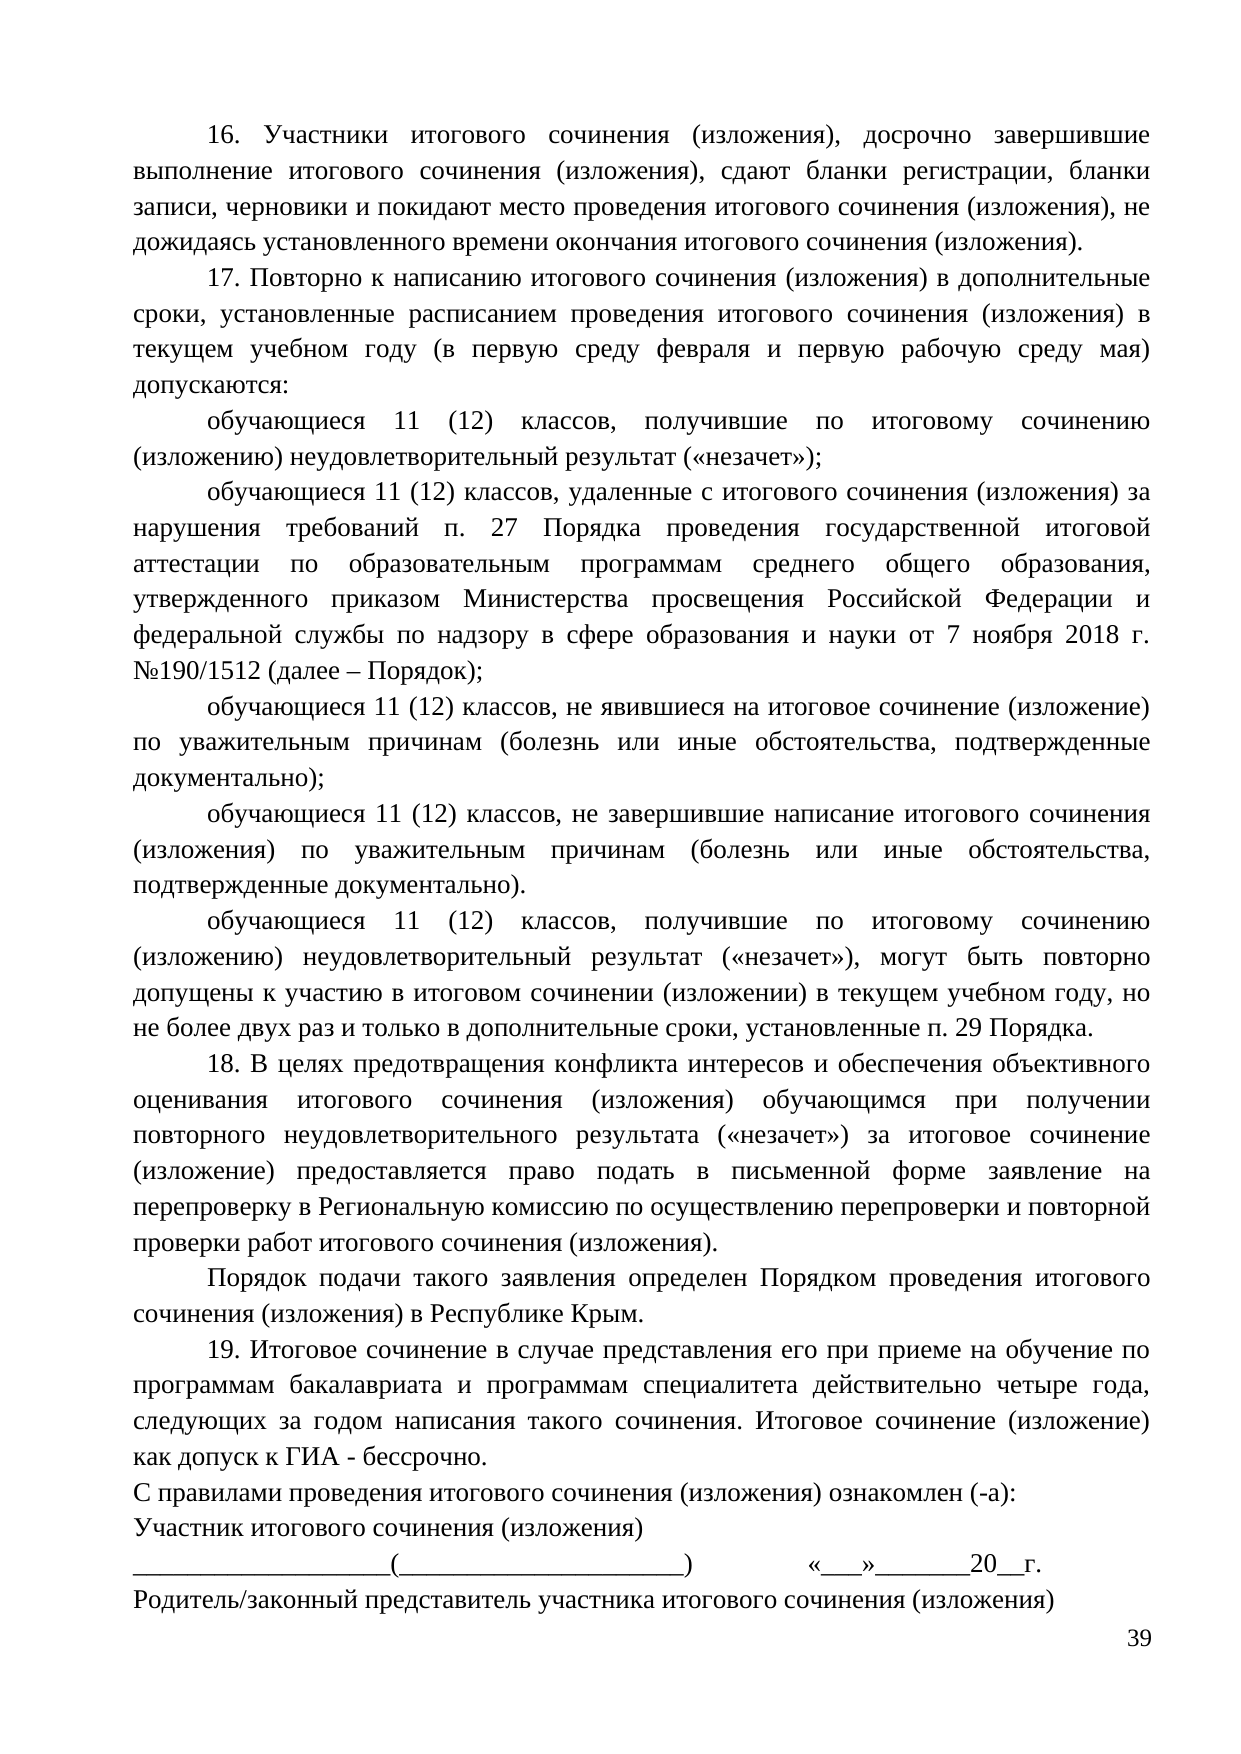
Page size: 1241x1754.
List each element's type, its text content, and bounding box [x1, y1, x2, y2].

text Порядок подачи такого заявления определен Порядком проведения итогового сочинения (изложения) в Республике Крым. [133, 1261, 1152, 1328]
text С правилами проведения итогового сочинения (изложения) ознакомлен (-а): [133, 1476, 1152, 1507]
text Родитель/законный представитель участника итогового сочинения (изложения) [133, 1583, 1152, 1614]
text обучающиеся 11 (12) классов, получившие по итоговому сочинению (изложению) неудовлетворительный результат («незачет»); [133, 404, 1152, 471]
text 19. Итоговое сочинение в случае представления его при приеме на обучение по программам бакалавриата и программам специалитета действительно четыре года, следующих за годом написания такого сочинения. Итоговое сочинение (изложение) как допуск к ГИА - бессрочно. [133, 1333, 1152, 1471]
text обучающиеся 11 (12) классов, не явившиеся на итоговое сочинение (изложение) по уважительным причинам (болезнь или иные обстоятельства, подтвержденные документально); [133, 690, 1152, 792]
text Участник итогового сочинения (изложения) [133, 1512, 1152, 1543]
text 18. В целях предотвращения конфликта интересов и обеспечения объективного оценивания итогового сочинения (изложения) обучающимся при получении повторного неудовлетворительного результата («незачет») за итоговое сочинение (изложение) предоставляется право подать в письменной форме заявление на перепроверку в Региональную комиссию по осуществлению перепроверки и повторной проверки работ итогового сочинения (изложения). [133, 1047, 1152, 1257]
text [133, 1547, 1152, 1578]
text обучающиеся 11 (12) классов, удаленные с итогового сочинения (изложения) за нарушения требований п. 27 Порядка проведения государственной итоговой аттестации по образовательным программам среднего общего образования, утвержденного приказом Министерства просвещения Российской Федерации и федеральной службы по надзору в сфере образования и науки от 7 ноября 2018 г. №190/1512 (далее – Порядок); [133, 475, 1152, 685]
text 16. Участники итогового сочинения (изложения), досрочно завершившие выполнение итогового сочинения (изложения), сдают бланки регистрации, бланки записи, черновики и покидают место проведения итогового сочинения (изложения), не дожидаясь установленного времени окончания итогового сочинения (изложения). [133, 118, 1152, 256]
text обучающиеся 11 (12) классов, не завершившие написание итогового сочинения (изложения) по уважительным причинам (болезнь или иные обстоятельства, подтвержденные документально). [133, 797, 1152, 899]
text обучающиеся 11 (12) классов, получившие по итоговому сочинению (изложению) неудовлетворительный результат («незачет»), могут быть повторно допущены к участию в итоговом сочинении (изложении) в текущем учебном году, но не более двух раз и только в дополнительные сроки, установленные п. 29 Порядка. [133, 904, 1152, 1042]
text 17. Повторно к написанию итогового сочинения (изложения) в дополнительные сроки, установленные расписанием проведения итогового сочинения (изложения) в текущем учебном году (в первую среду февраля и первую рабочую среду мая) допускаются: [133, 261, 1152, 399]
